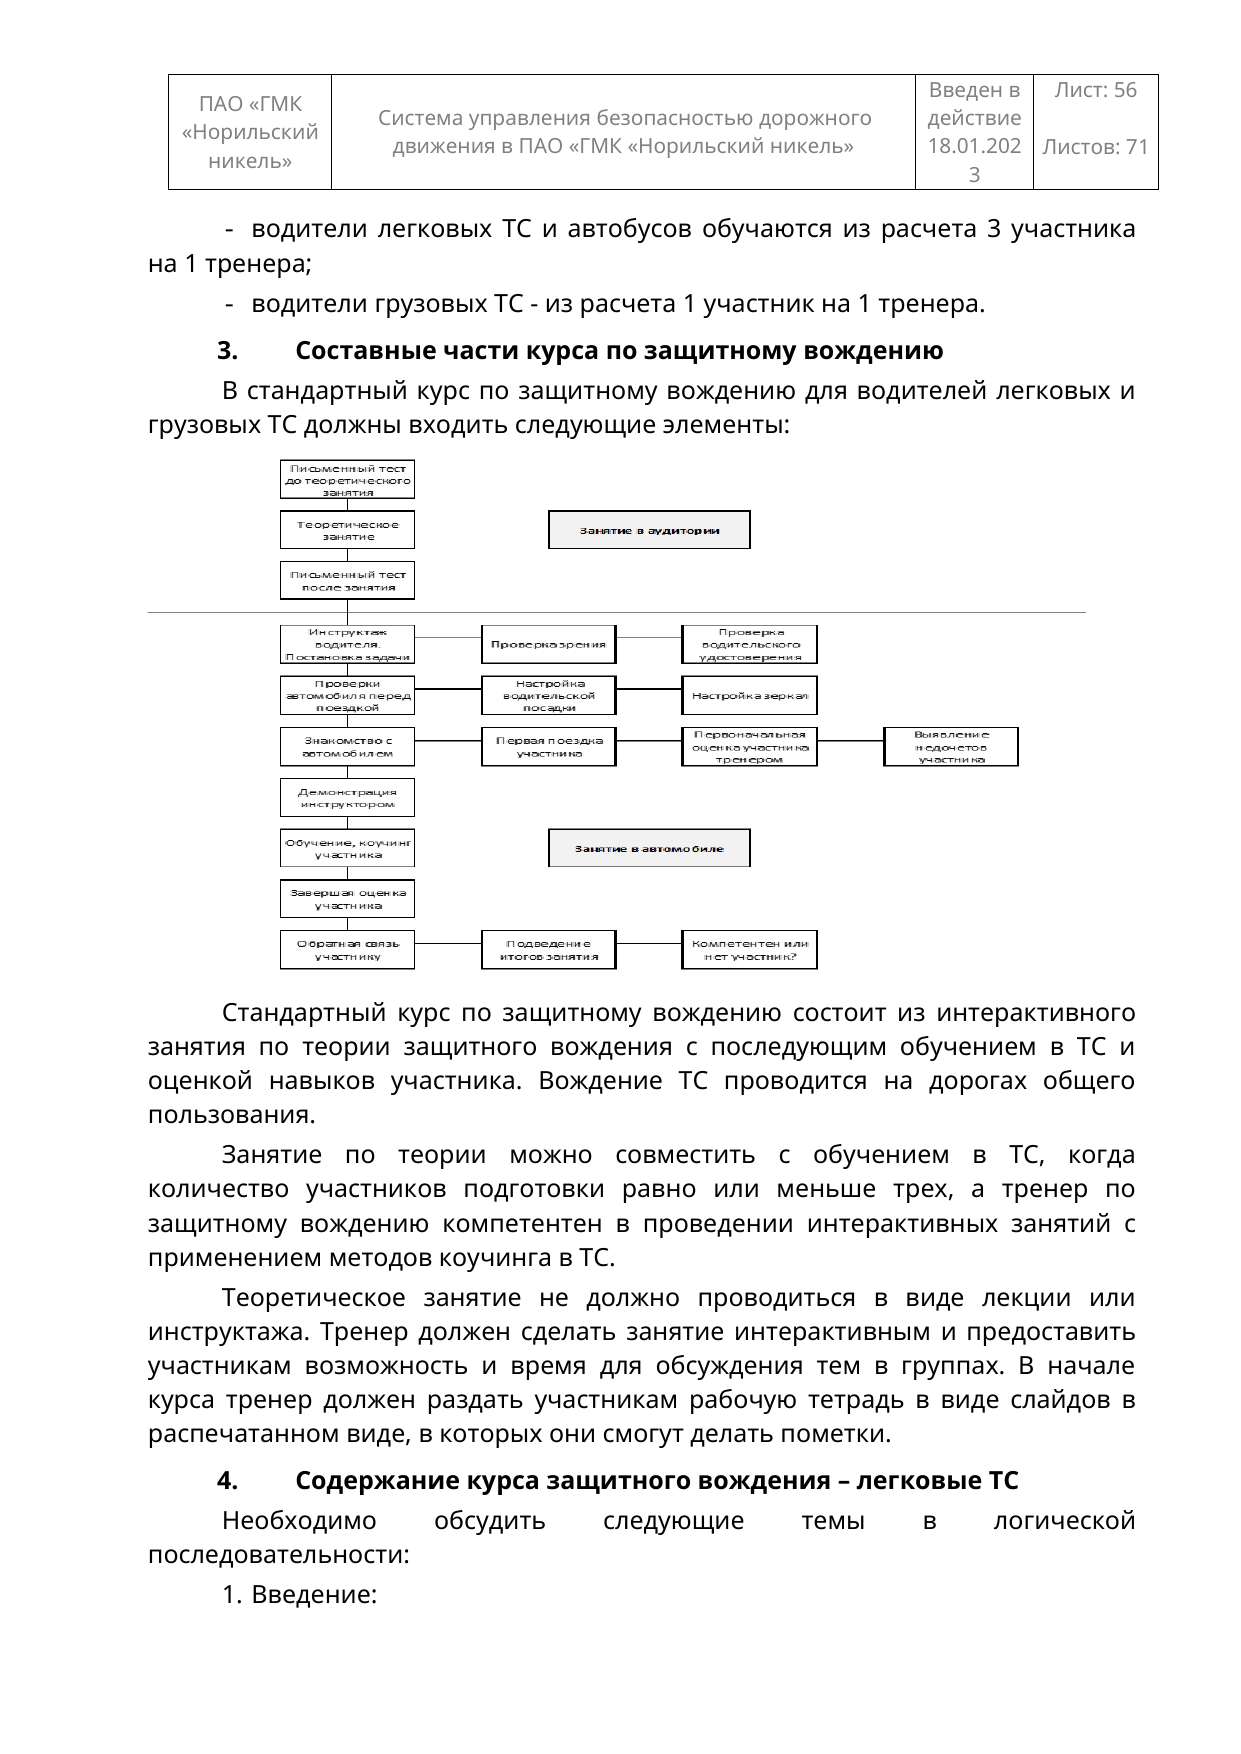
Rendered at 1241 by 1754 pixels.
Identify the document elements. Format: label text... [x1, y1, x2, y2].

list водители грузовых ТС - из расчета 1 участник на 1 тренера. [148, 286, 1137, 320]
text Занятие по теории можно совместить с обучением в ТС, когда количество участников подготовки равно или меньше трех, а тренер по защитному вождению компетентен в проведении интерактивных занятий с применением методов коучинга в ТС. [148, 1137, 1137, 1273]
list Введение: [148, 1577, 1137, 1611]
text Стандартный курс по защитному вождению состоит из интерактивного занятия по теории защитного вождения с последующим обучением в ТС и оценкой навыков участника. Вождение ТС проводится на дорогах общего пользования. [148, 994, 1137, 1131]
list Составные части курса по защитному вождению [148, 332, 1137, 367]
picture [147, 447, 1088, 982]
list водители легковых ТС и автобусов обучаются из расчета 3 участника на 1 тренера; [148, 211, 1137, 279]
text Теоретическое занятие не должно проводиться в виде лекции или инструктажа. Тренер должен сделать занятие интерактивным и предоставить участникам возможность и время для обсуждения тем в группах. В начале курса тренер должен раздать участникам рабочую тетрадь в виде слайдов в распечатанном виде, в которых они смогут делать пометки. [148, 1279, 1137, 1450]
list Содержание курса защитного вождения – легковые ТС [148, 1462, 1137, 1496]
text В стандартный курс по защитному вождению для водителей легковых и грузовых ТС должны входить следующие элементы: [148, 373, 1137, 441]
text Необходимо обсудить следующие темы в логической последовательности: [148, 1503, 1137, 1571]
